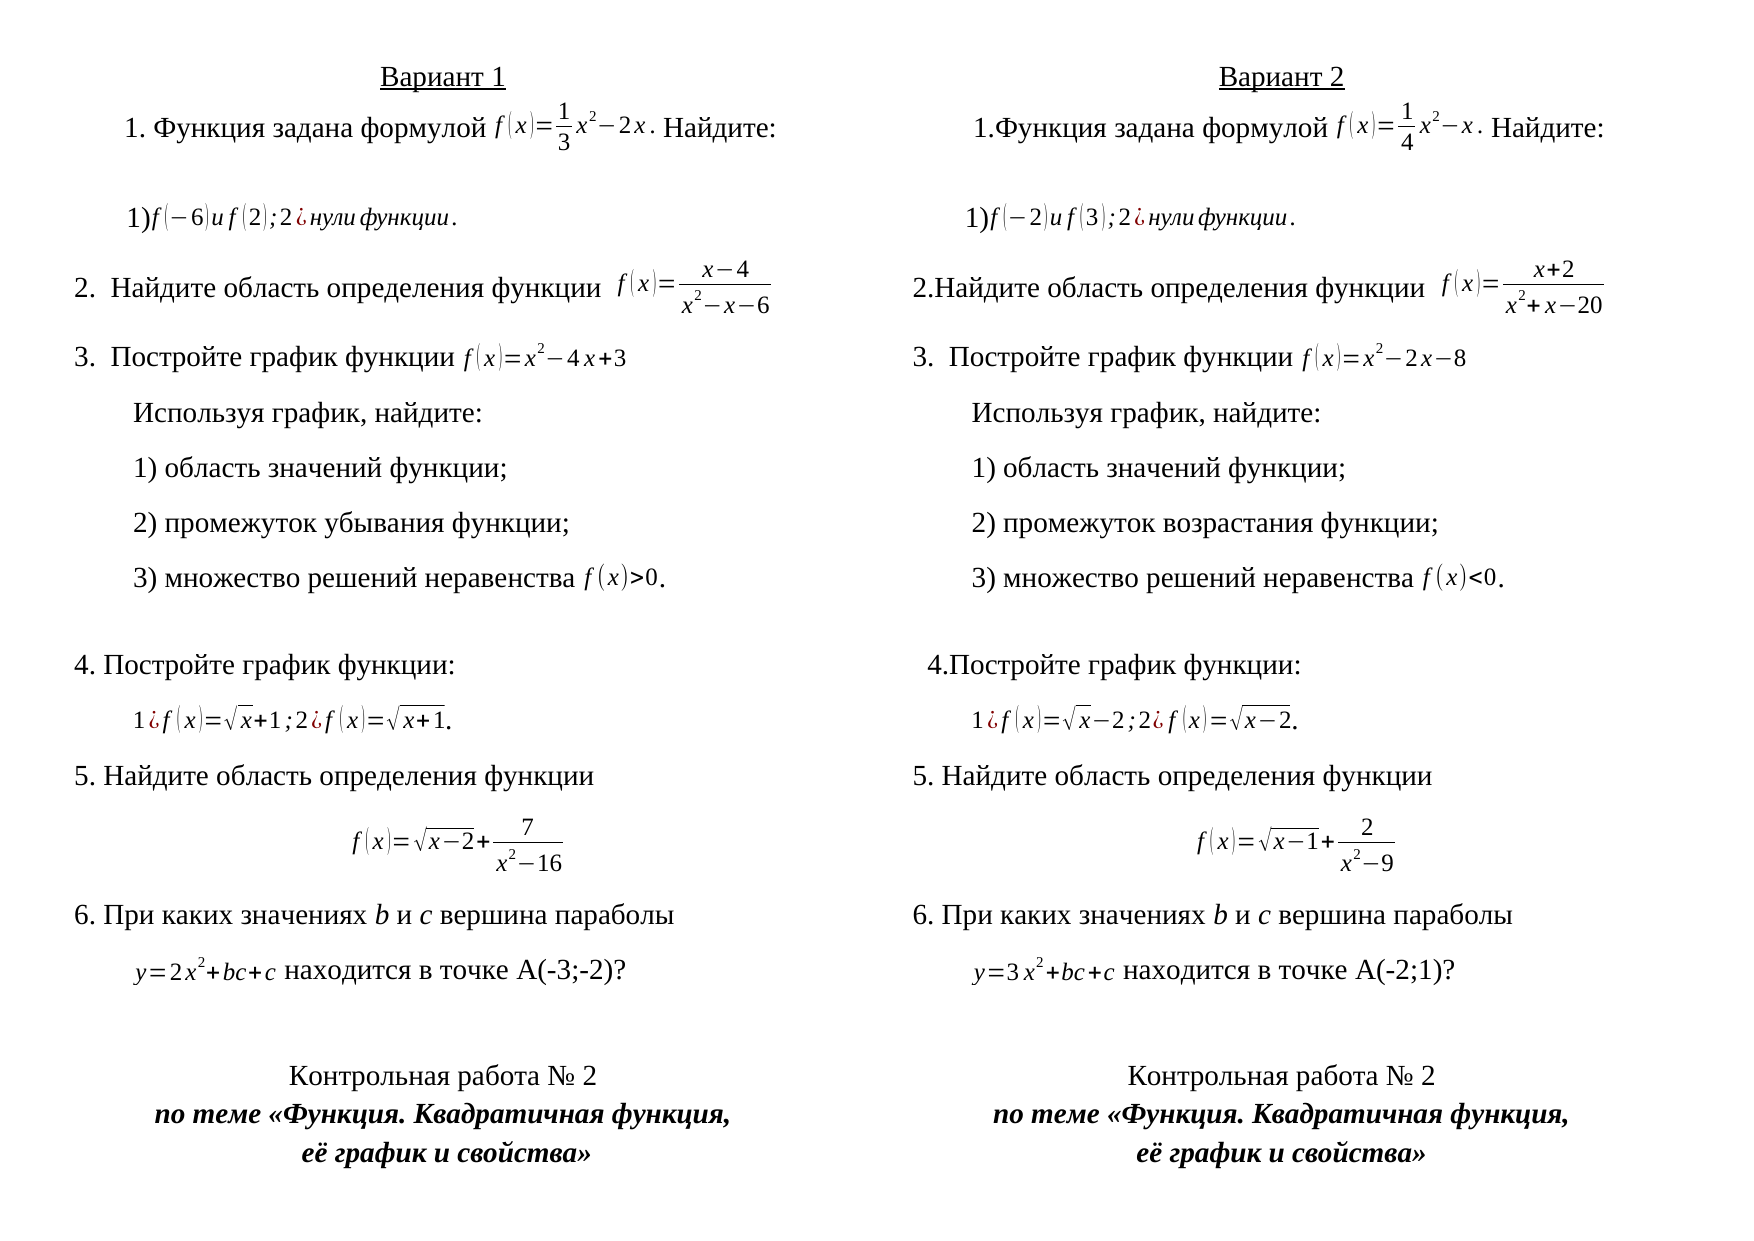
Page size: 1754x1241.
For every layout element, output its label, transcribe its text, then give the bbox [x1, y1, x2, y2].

text 3. Постройте график функции [74, 339, 842, 373]
list Вариант 1 1. Функция задана формулой Найдите: [44, 59, 842, 157]
text 6. При каких значениях b и c вершина параболы [74, 897, 842, 931]
list по теме «Функция. Квадратичная функция, [883, 1096, 1680, 1130]
list Контрольная работа № 2 [44, 1058, 842, 1091]
text 6. При каких значениях b и c вершина параболы [912, 897, 1680, 931]
text 4.Постройте график функции: [912, 647, 1680, 681]
text 3. Постройте график функции [912, 339, 1680, 373]
text Используя график, найдите: [971, 395, 1680, 428]
list её график и свойства» [883, 1135, 1680, 1168]
text 5. Найдите область определения функции [912, 758, 1680, 792]
list по теме «Функция. Квадратичная функция, [44, 1096, 842, 1130]
text 3) множество решений неравенства . [912, 560, 1680, 626]
text 1) область значений функции; [133, 450, 842, 483]
text находится в точке А(-3;-2)? [74, 952, 842, 986]
text 2) промежуток возрастания функции; [971, 505, 1680, 539]
text 3) множество решений неравенства . [74, 560, 842, 626]
text . [74, 702, 842, 737]
list её график и свойства» [44, 1135, 842, 1168]
text 5. Найдите область определения функции [74, 758, 842, 792]
text 2) промежуток убывания функции; [133, 505, 842, 539]
text . [912, 702, 1680, 737]
text находится в точке А(-2;1)? [912, 952, 1680, 986]
text 4. Постройте график функции: [74, 647, 842, 681]
text 2. Найдите область определения функции [74, 255, 842, 318]
list 1) [964, 200, 1680, 234]
text 2.Найдите область определения функции [912, 255, 1680, 318]
list Контрольная работа № 2 [883, 1058, 1680, 1091]
text Используя график, найдите: [133, 395, 842, 428]
text 1) область значений функции; [971, 450, 1680, 483]
list Вариант 2 1.Функция задана формулой Найдите: [883, 59, 1680, 157]
list 1) [126, 200, 842, 234]
